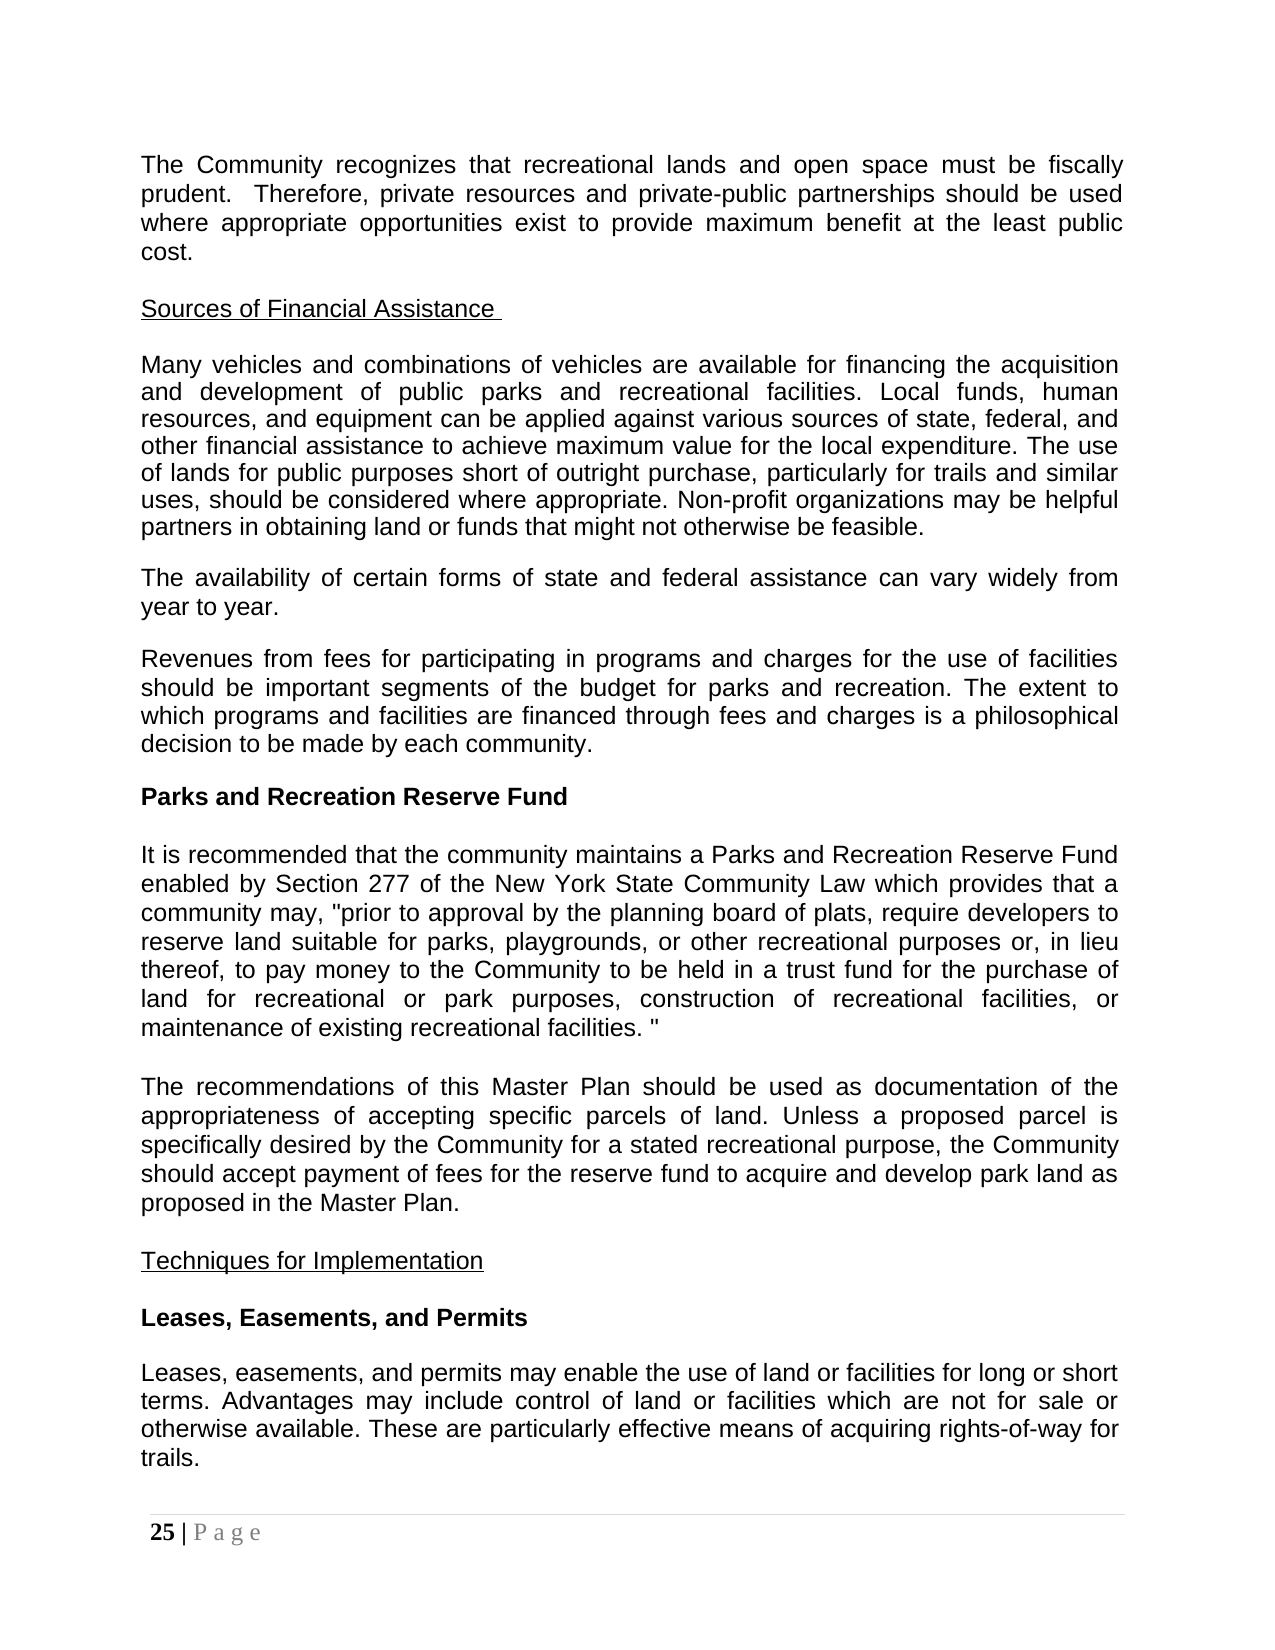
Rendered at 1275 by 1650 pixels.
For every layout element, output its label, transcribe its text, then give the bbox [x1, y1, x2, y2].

text The availability of certain forms of state and federal assistance can vary widely from year to year. [141, 564, 1120, 621]
text It is recommended that the community maintains a Parks and Recreation Reserve Fund enabled by Section 277 of the New York State Community Law which provides that a community may, "prior to approval by the planning board of plats, require developers to reserve land suitable for parks, playgrounds, or other recreational purposes or, in lieu thereof, to pay money to the Community to be held in a trust fund for the purchase of land for recreational or park purposes, construction of recreational facilities, or maintenance of existing recreational facilities. " [141, 840, 1120, 1043]
text Many vehicles and combinations of vehicles are available for financing the acquisition and development of public parks and recreational facilities. Local funds, human resources, and equipment can be applied against various sources of state, federal, and other financial assistance to achieve maximum value for the local expenditure. The use of lands for public purposes short of outright purchase, particularly for trails and similar uses, should be considered where appropriate. Non-profit organizations may be helpful partners in obtaining land or funds that might not otherwise be feasible. [141, 352, 1120, 541]
text Techniques for Implementation [141, 1246, 1120, 1274]
text Sources of Financial Assistance [141, 294, 1125, 323]
text Revenues from fees for participating in programs and charges for the use of facilities should be important segments of the budget for parks and recreation. The extent to which programs and facilities are financed through fees and charges is a philosophical decision to be made by each community. [141, 645, 1120, 758]
text Parks and Recreation Reserve Fund [141, 782, 1120, 811]
text Leases, Easements, and Permits [141, 1303, 1120, 1332]
text Leases, easements, and permits may enable the use of land or facilities for long or short terms. Advantages may include control of land or facilities which are not for sale or otherwise available. These are particularly effective means of acquiring rights-of-way for trails. [141, 1358, 1120, 1472]
text The Community recognizes that recreational lands and open space must be fiscally prudent. Therefore, private resources and private-public partnerships should be used where appropriate opportunities exist to provide maximum benefit at the least public cost. [141, 150, 1125, 266]
text The recommendations of this Master Plan should be used as documentation of the appropriateness of accepting specific parcels of land. Unless a proposed parcel is specifically desired by the Community for a stated recreational purpose, the Community should accept payment of fees for the reserve fund to acquire and develop park land as proposed in the Master Plan. [141, 1072, 1120, 1217]
